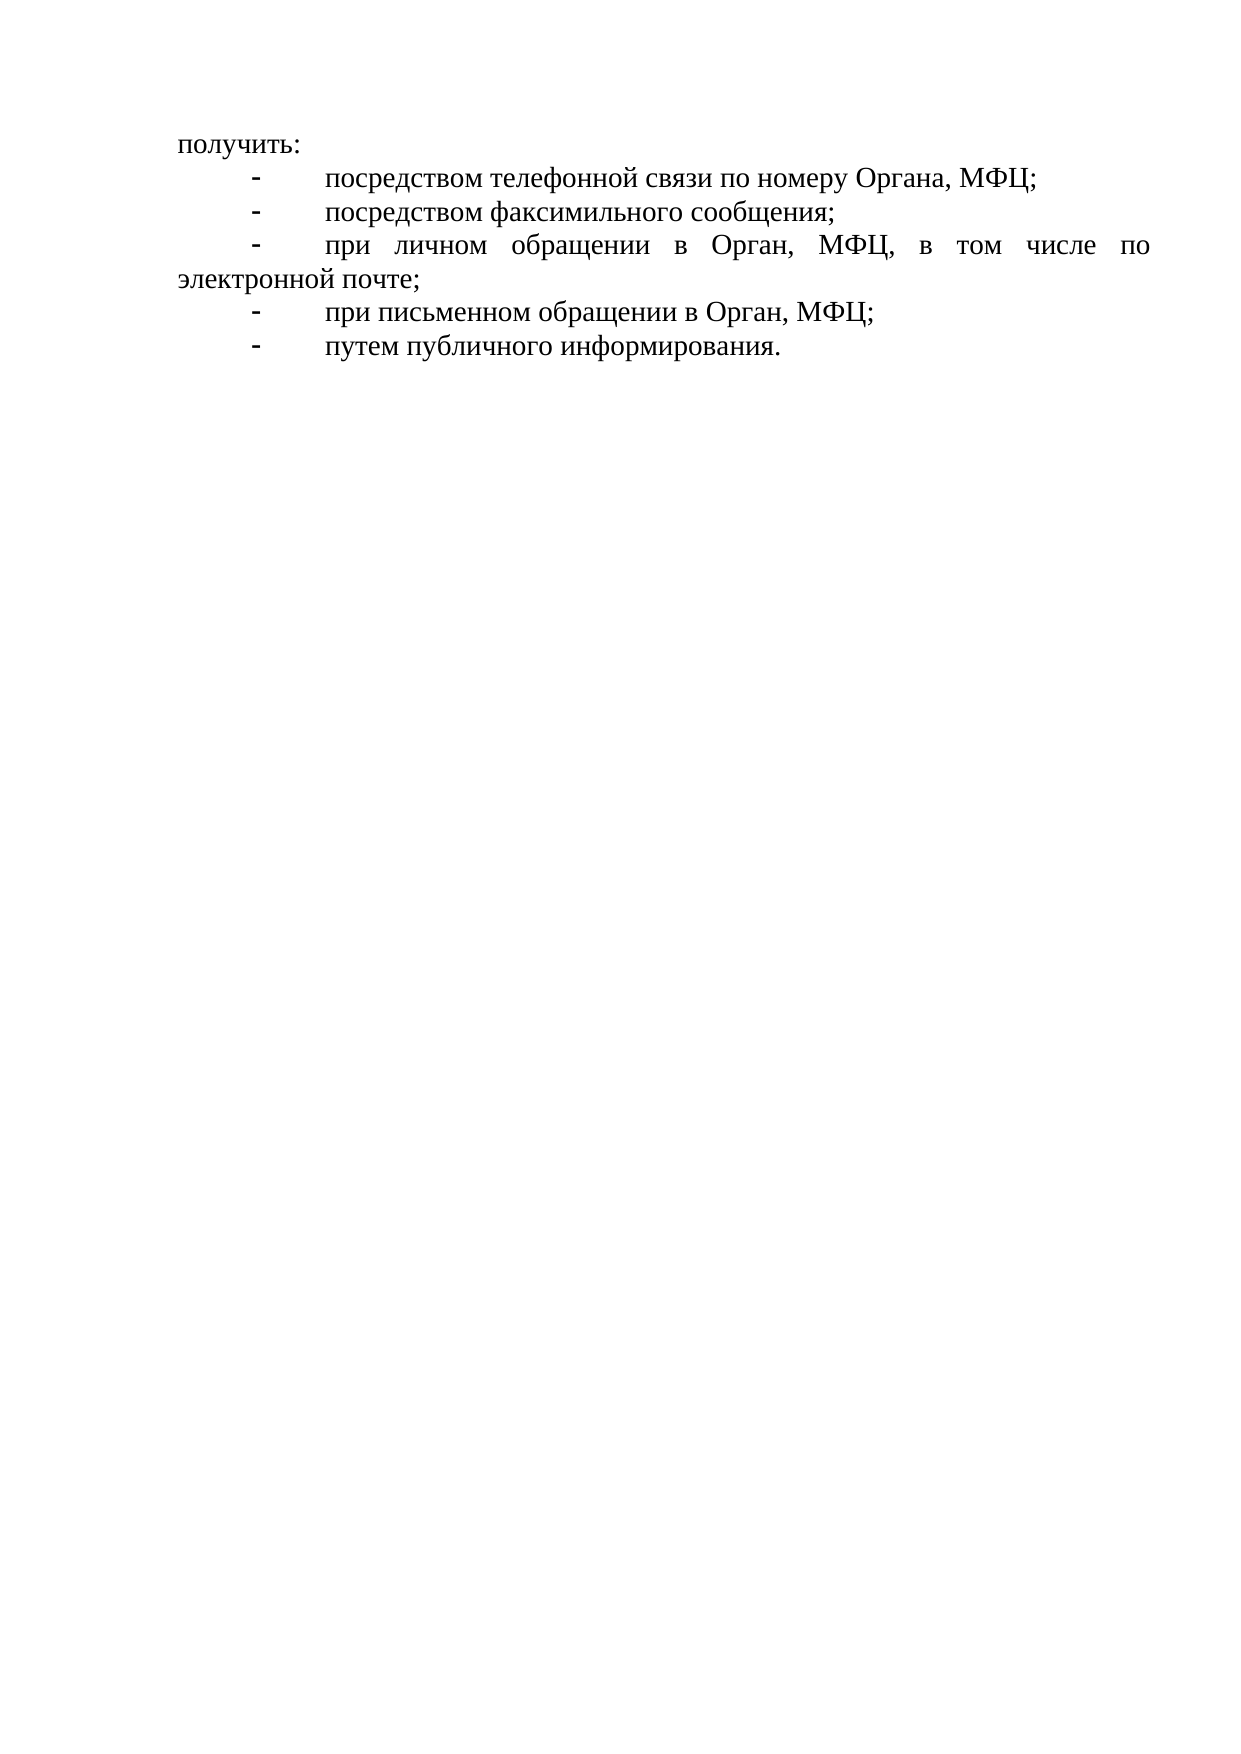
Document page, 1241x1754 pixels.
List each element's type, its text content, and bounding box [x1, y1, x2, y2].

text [177, 126, 1152, 160]
list при письменном обращении в Орган, МФЦ; [177, 294, 1152, 328]
list при личном обращении в Орган, МФЦ, в том числе по электронной почте; [177, 227, 1152, 294]
list посредством телефонной связи по номеру Органа, МФЦ; [177, 160, 1152, 194]
list посредством факсимильного сообщения; [177, 194, 1152, 227]
list путем публичного информирования. [177, 328, 1152, 362]
